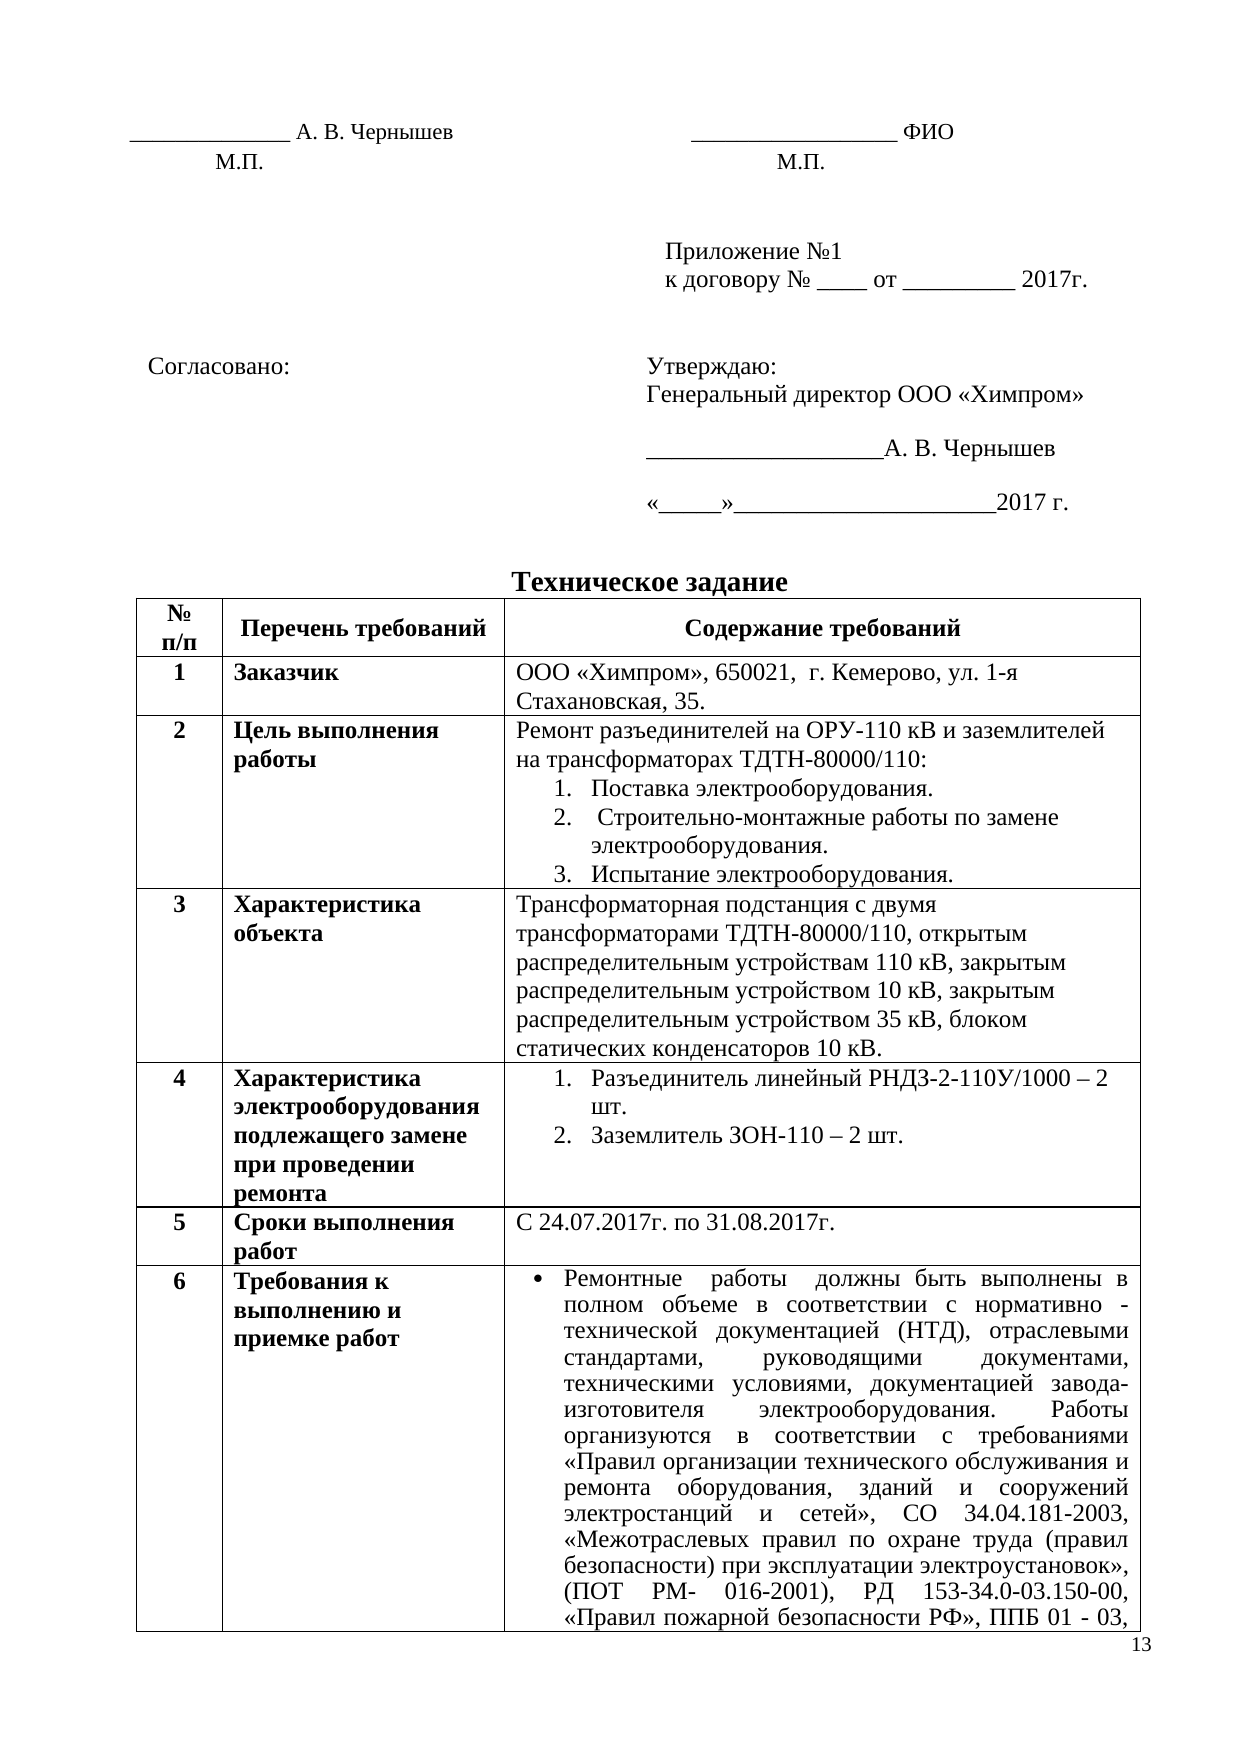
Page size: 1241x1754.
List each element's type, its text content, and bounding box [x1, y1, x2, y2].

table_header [118, 118, 680, 178]
table_cell 3 [137, 889, 222, 1062]
table_cell Заказчик [223, 657, 504, 714]
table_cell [505, 1266, 1140, 1631]
table_cell Разъединитель линейный РНДЗ-2-110У/1000 – 2 шт. Заземлитель ЗОН-110 – 2 шт. [505, 1063, 1140, 1206]
table_cell 5 [137, 1208, 222, 1265]
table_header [680, 118, 1153, 178]
table_cell 6 [137, 1266, 222, 1631]
table_cell Характеристика объекта [223, 889, 504, 1062]
table_cell 1 [137, 657, 222, 714]
table_header Утверждаю: Генеральный директор ООО «Химпром» ___________________А. В. Чернышев «_____»_____________________2017 г. [635, 351, 1133, 516]
table_cell 4 [137, 1063, 222, 1206]
table_cell Сроки выполнения работ [223, 1208, 504, 1265]
table_header Перечень требований [223, 599, 504, 656]
table_cell Трансформаторная подстанция с двумя трансформаторами ТДТН-80000/110, открытым распределительным устройствам 110 кВ, закрытым распределительным устройством 10 кВ, закрытым распределительным устройством 35 кВ, блоком статических конденсаторов 10 кВ. [505, 889, 1140, 1062]
table_cell Требования к выполнению и приемке работ [223, 1266, 504, 1631]
table_header Согласовано: [136, 351, 635, 516]
text Техническое задание [148, 564, 1152, 597]
table_cell Ремонт разъединителей на ОРУ-110 кВ и заземлителей на трансформаторах ТДТН-80000/110: Поставка электрооборудования. Строительно-монтажные работы по замене электрооборудования. Испытание электрооборудования. [505, 716, 1140, 888]
table_cell Цель выполнения работы [223, 716, 504, 888]
table_cell ООО «Химпром», 650021, г. Кемерово, ул. 1-я Стахановская, 35. [505, 657, 1140, 714]
text Приложение №1 [665, 236, 1152, 264]
table_header Содержание требований [505, 599, 1140, 656]
table_cell С 24.07.2017г. по 31.08.2017г. [505, 1208, 1140, 1265]
table_cell Характеристика электрооборудования подлежащего замене при проведении ремонта [223, 1063, 504, 1206]
text к договору № ____ от _________ 2017г. [665, 264, 1152, 293]
table_cell 2 [137, 716, 222, 888]
table_header № п/п [137, 599, 222, 656]
